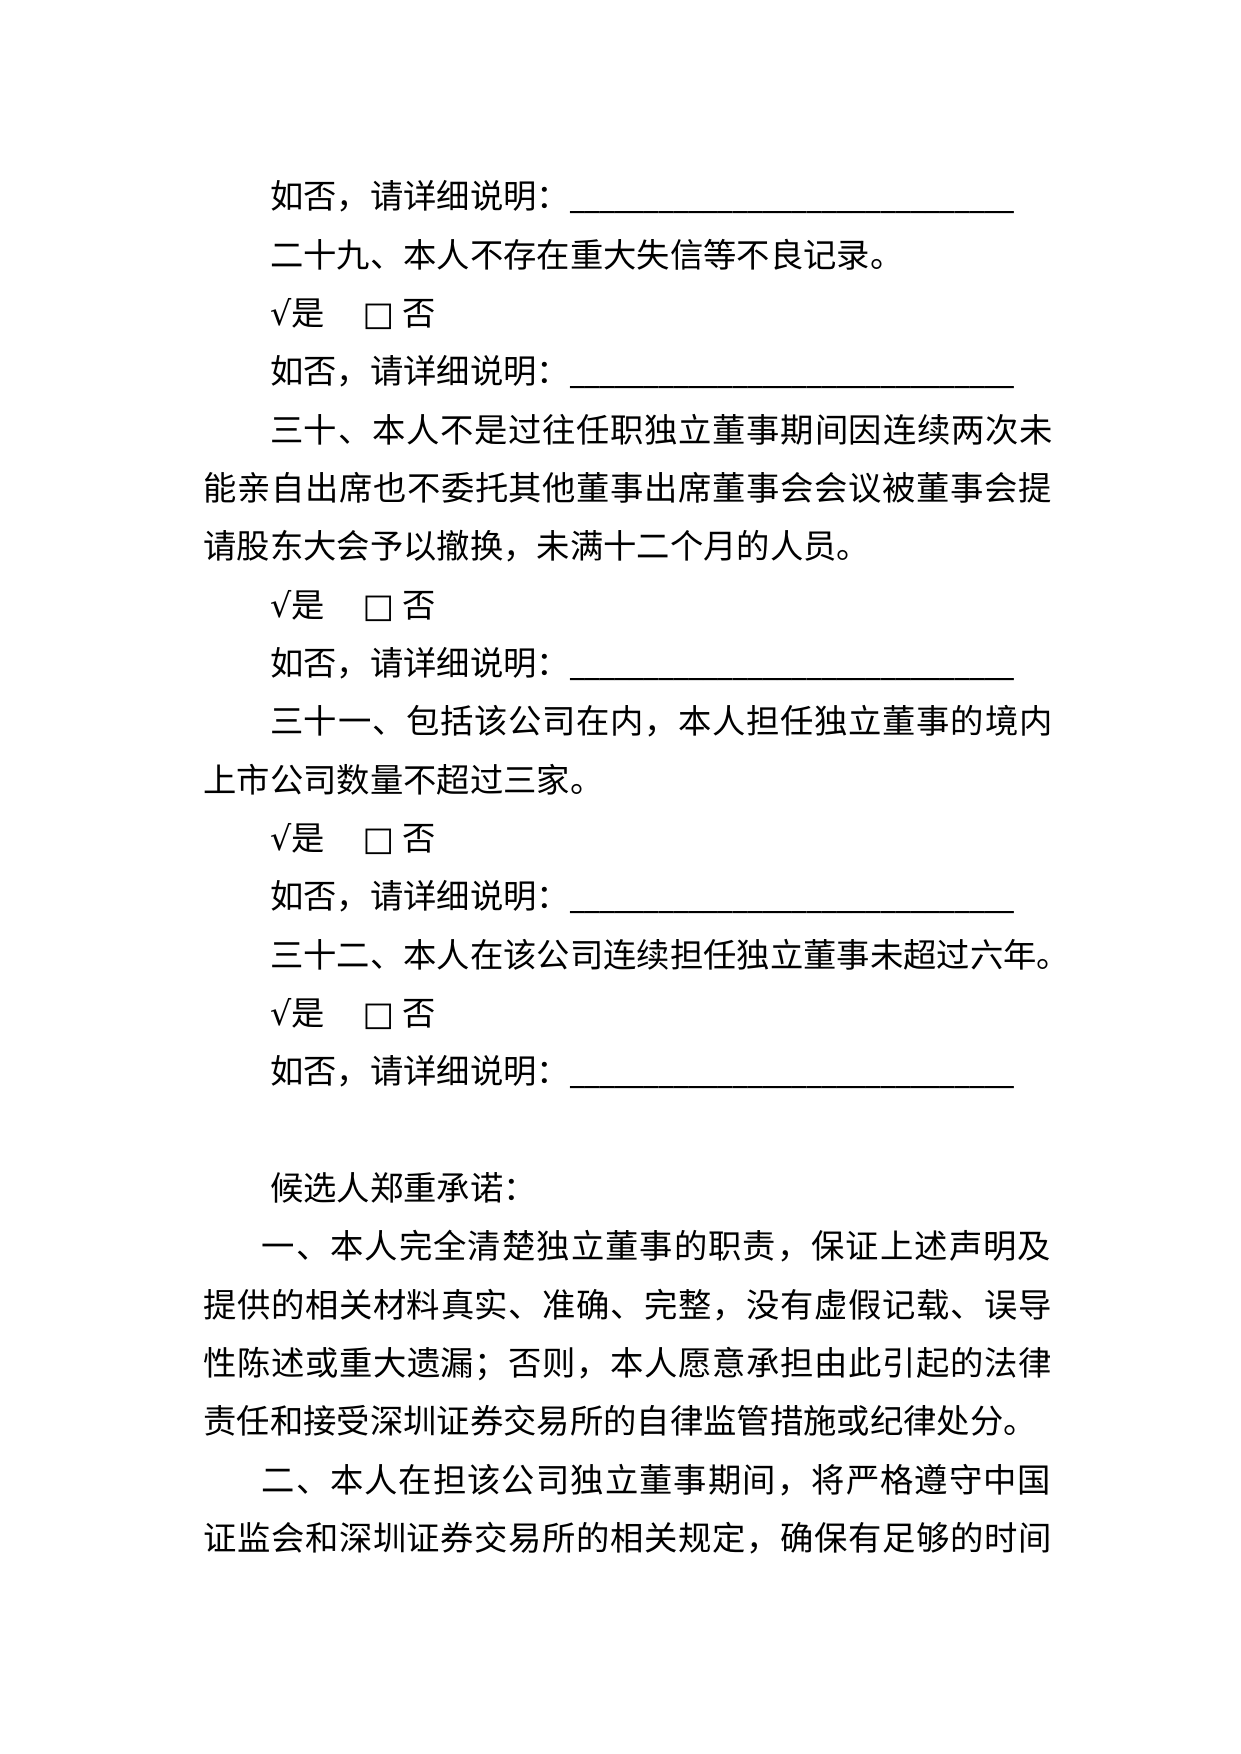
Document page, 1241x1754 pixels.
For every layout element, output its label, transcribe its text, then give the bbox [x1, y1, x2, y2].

text 一、本人完全清楚独立董事的职责，保证上述声明及提供的相关材料真实、准确、完整，没有虚假记载、误导性陈述或重大遗漏；否则，本人愿意承担由此引起的法律责任和接受深圳证券交易所的自律监管措施或纪律处分。 [203, 1212, 1053, 1445]
text √是 □ 否 [203, 570, 1053, 629]
text √是 □ 否 [203, 279, 1053, 337]
text √是 □ 否 [203, 979, 1053, 1037]
text √是 □ 否 [203, 804, 1053, 862]
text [203, 1445, 1053, 1562]
text 二十九、本人不存在重大失信等不良记录。 [203, 220, 1053, 279]
text 如否，请详细说明：______________________________ [203, 162, 1053, 220]
text 如否，请详细说明：______________________________ [203, 629, 1053, 687]
text 三十、本人不是过往任职独立董事期间因连续两次未能亲自出席也不委托其他董事出席董事会会议被董事会提请股东大会予以撤换，未满十二个月的人员。 [203, 395, 1053, 570]
text 如否，请详细说明：______________________________ [203, 1037, 1053, 1095]
text 三十一、包括该公司在内，本人担任独立董事的境内上市公司数量不超过三家。 [203, 687, 1053, 804]
text 候选人郑重承诺： [203, 1154, 1053, 1212]
text 如否，请详细说明：______________________________ [203, 337, 1053, 395]
text 三十二、本人在该公司连续担任独立董事未超过六年。 [203, 920, 1053, 979]
text 如否，请详细说明：______________________________ [203, 862, 1053, 920]
